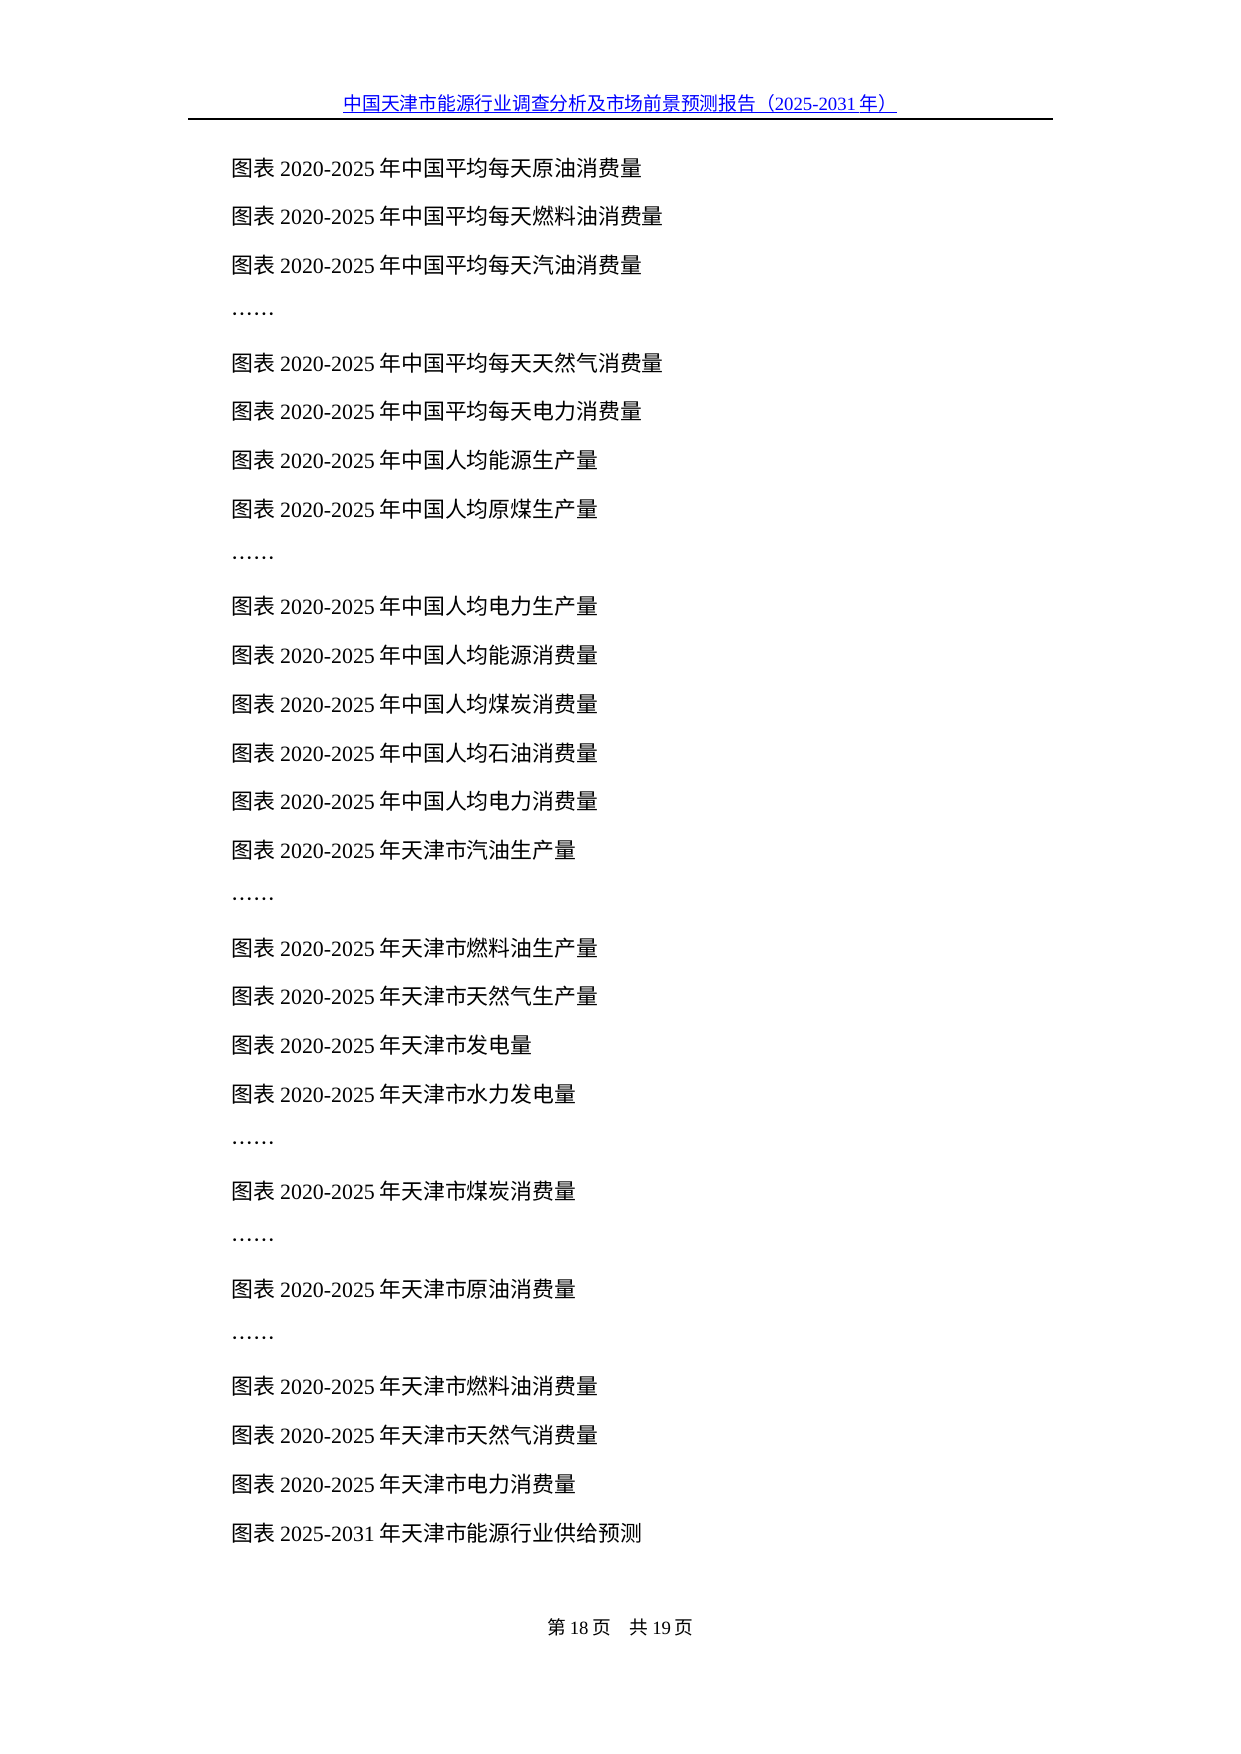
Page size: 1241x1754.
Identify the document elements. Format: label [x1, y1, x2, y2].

text [187, 150, 1053, 1548]
